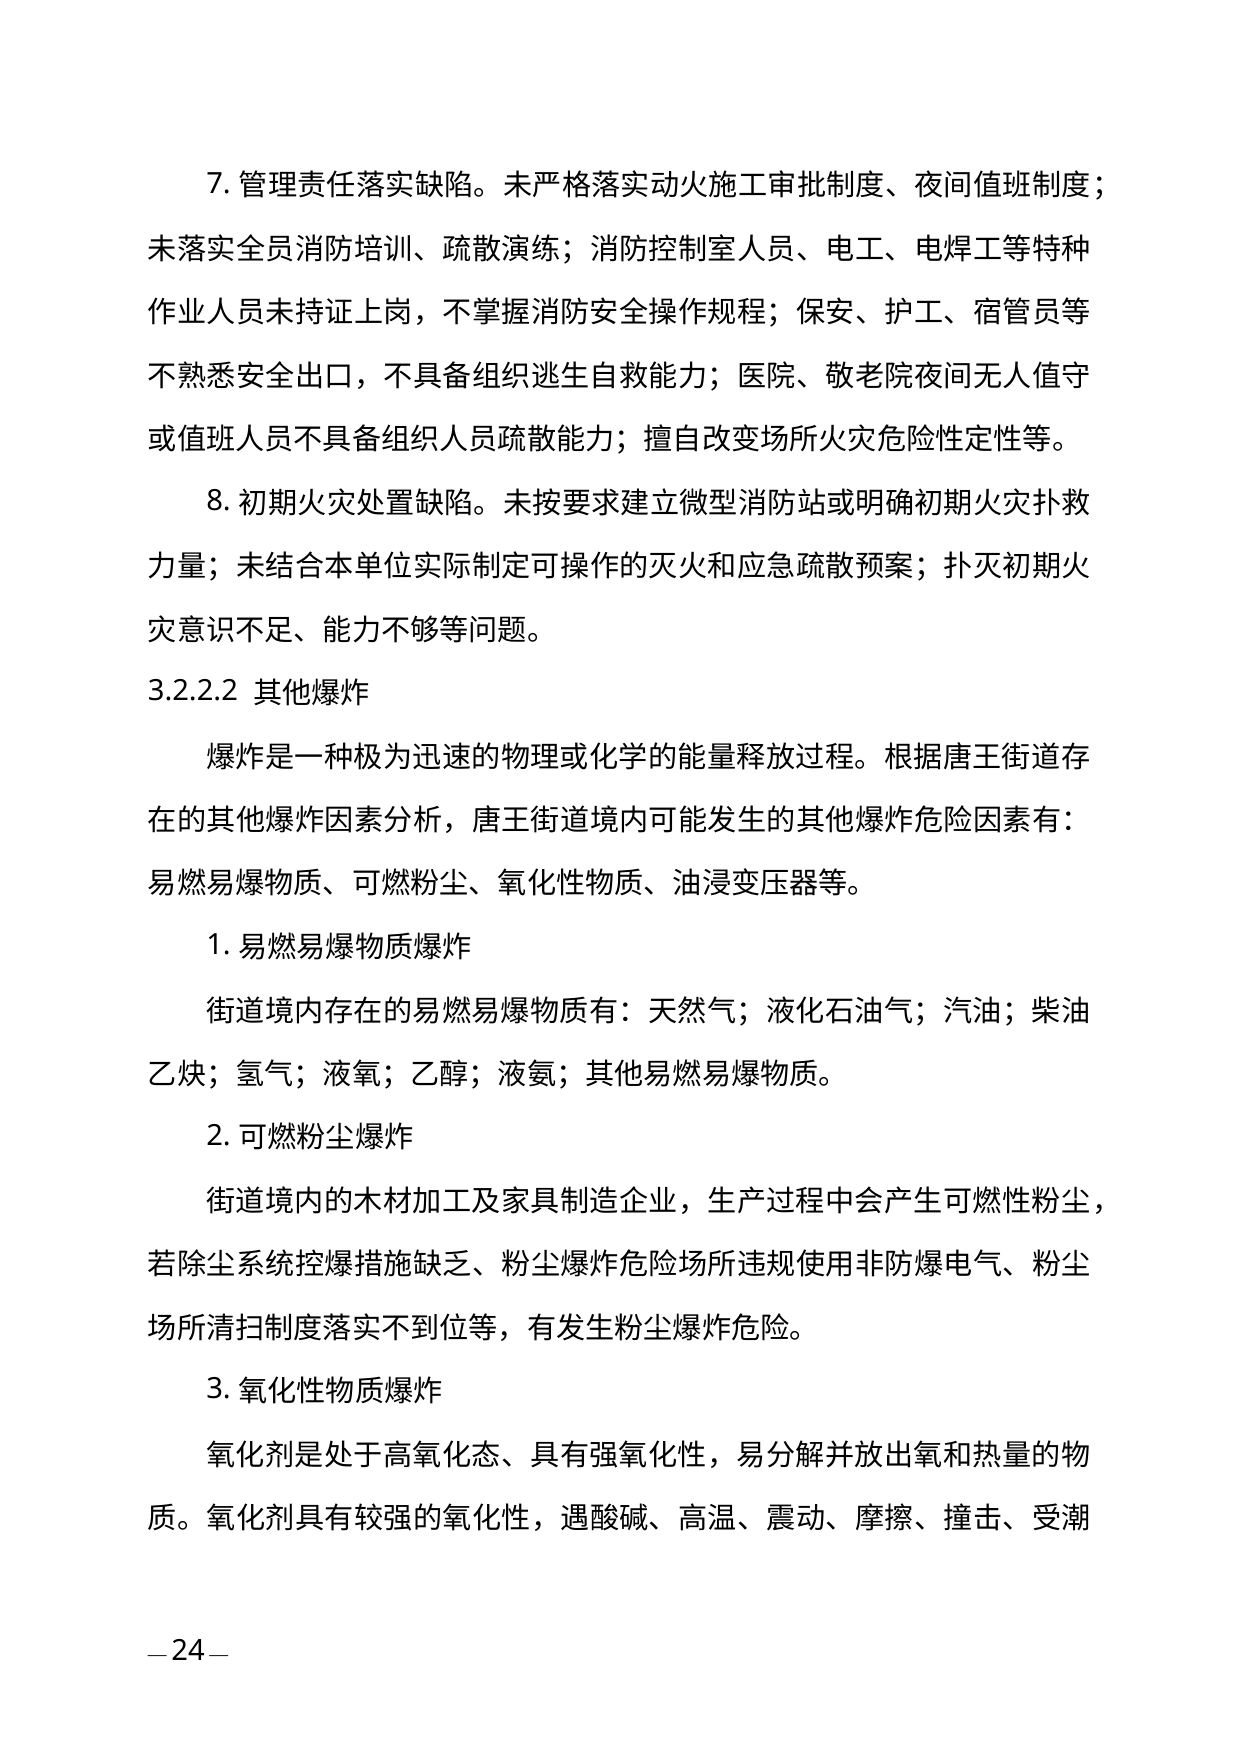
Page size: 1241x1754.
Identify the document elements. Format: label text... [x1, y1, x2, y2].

text 7. 管理责任落实缺陷。未严格落实动火施工审批制度、夜间值班制度；未落实全员消防培训、疏散演练；消防控制室人员、电工、电焊工等特种作业人员未持证上岗，不掌握消防安全操作规程；保安、护工、宿管员等不熟悉安全出口，不具备组织逃生自救能力；医院、敬老院夜间无人值守或值班人员不具备组织人员疏散能力；擅自改变场所火灾危险性定性等。 [148, 162, 1092, 458]
text 街道境内存在的易燃易爆物质有：天然气；液化石油气；汽油；柴油；乙炔；氢气；液氧；乙醇；液氨；其他易燃易爆物质。 [148, 987, 1092, 1093]
text 1. 易燃易爆物质爆炸 [148, 923, 1092, 966]
text 3.2.2.2 其他爆炸 [148, 670, 1092, 712]
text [148, 1431, 1092, 1537]
text 爆炸是一种极为迅速的物理或化学的能量释放过程。根据唐王街道存在的其他爆炸因素分析，唐王街道境内可能发生的其他爆炸危险因素有：易燃易爆物质、可燃粉尘、氧化性物质、油浸变压器等。 [148, 733, 1092, 902]
text 2. 可燃粉尘爆炸 [148, 1114, 1092, 1156]
text 3. 氧化性物质爆炸 [148, 1368, 1092, 1410]
text 街道境内的木材加工及家具制造企业，生产过程中会产生可燃性粉尘，若除尘系统控爆措施缺乏、粉尘爆炸危险场所违规使用非防爆电气、粉尘场所清扫制度落实不到位等，有发生粉尘爆炸危险。 [148, 1177, 1092, 1347]
text 8. 初期火灾处置缺陷。未按要求建立微型消防站或明确初期火灾扑救力量；未结合本单位实际制定可操作的灭火和应急疏散预案；扑灭初期火灾意识不足、能力不够等问题。 [148, 479, 1092, 648]
